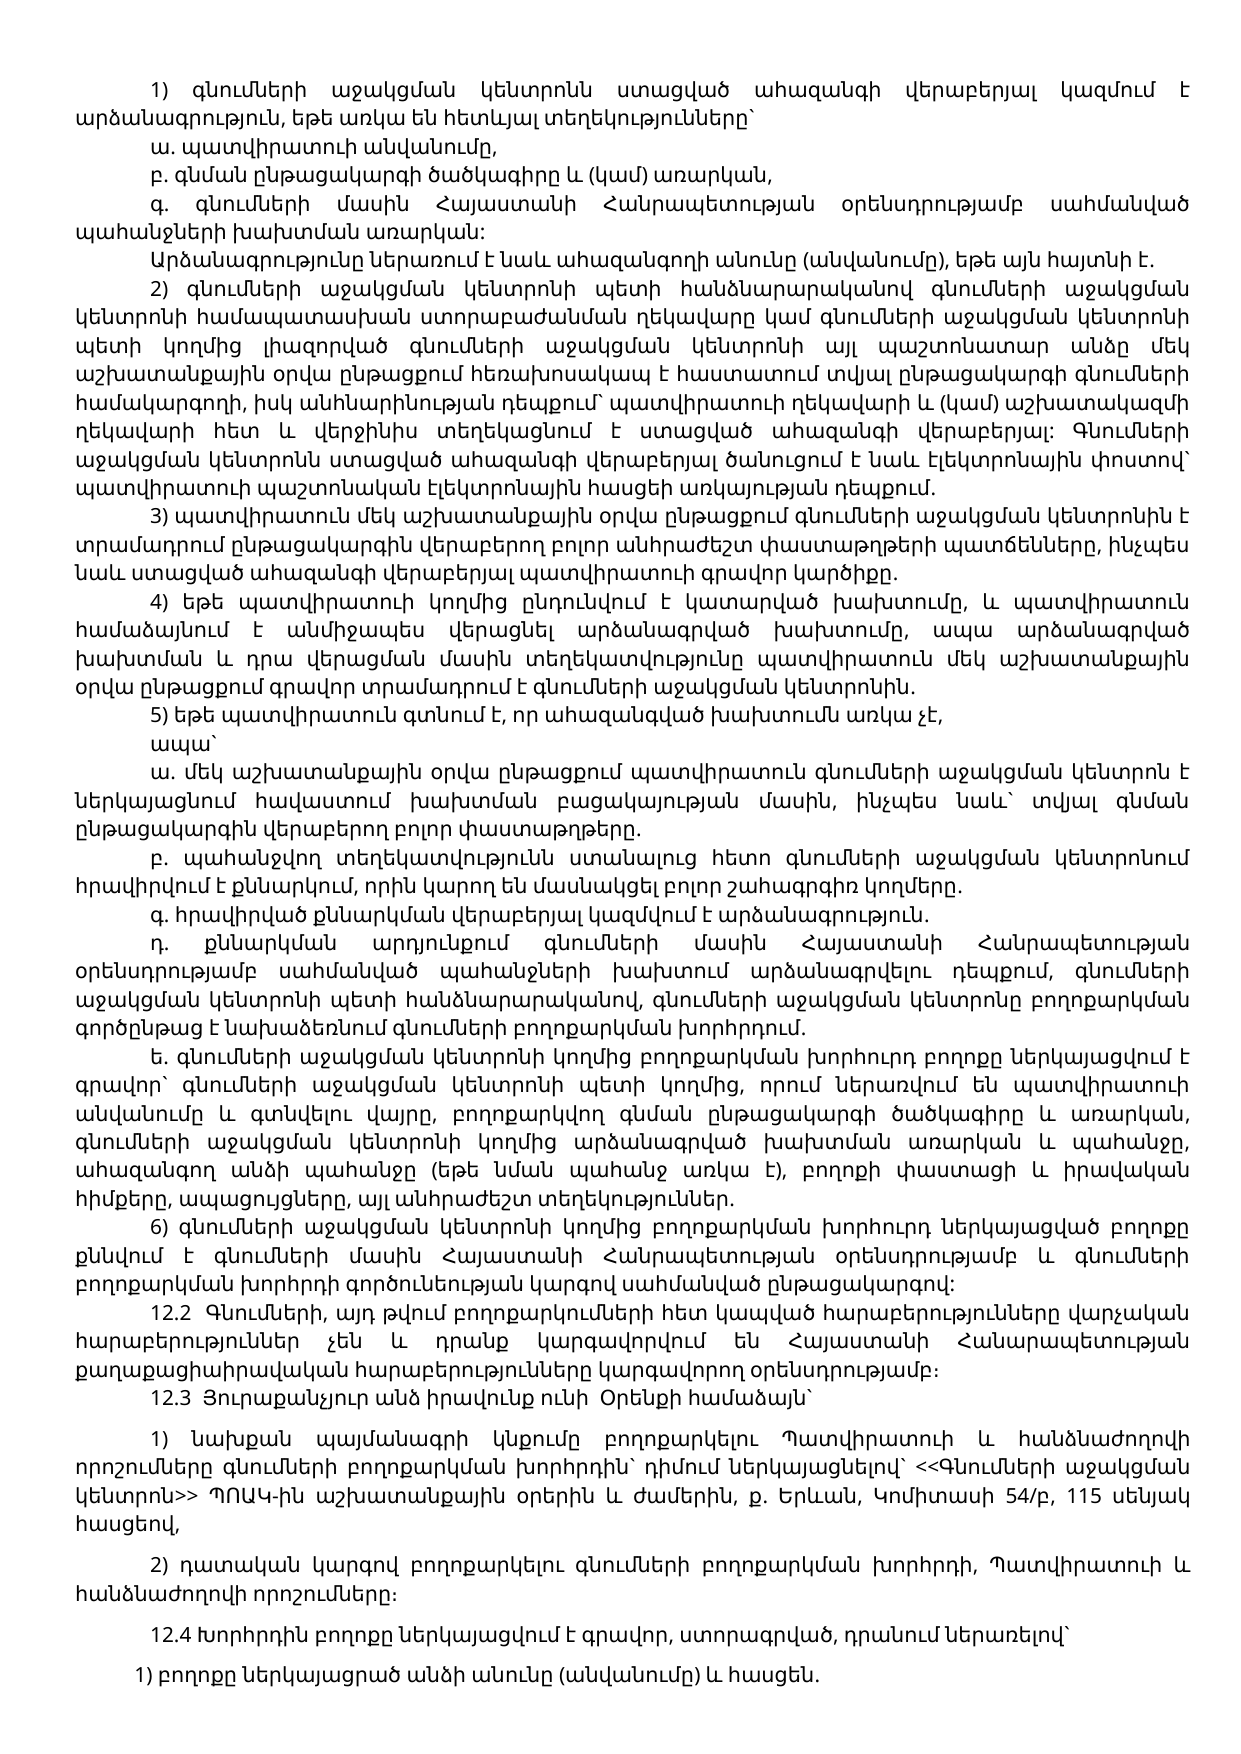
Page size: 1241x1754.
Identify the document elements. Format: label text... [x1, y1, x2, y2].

text 1) նախքան պայմանագրի կնքումը բողոքարկելու Պատվիրատուի և հանձնաժողովի որոշումները գնումների բողոքարկման խորհրդին` դիմում ներկայացնելով` <<Գնումների աջակցման կենտրոն>> ՊՈԱԿ-ին աշխատանքային օրերին և ժամերին, ք. Երևան, Կոմիտասի 54/բ, 115 սենյակ հասցեով, [75, 1424, 1191, 1538]
text բ. պահանջվող տեղեկատվությունն ստանալուց հետո գնումների աջակցման կենտրոնում հրավիրվում է քննարկում, որին կարող են մասնակցել բոլոր շահագրգիռ կողմերը. [75, 843, 1191, 900]
text 12.4 Խորհրդին բողոքը ներկայացվում է գրավոր, ստորագրված, դրանում ներառելով` [75, 1620, 1191, 1648]
text 12.2 Գնումների, այդ թվում բողոքարկումների հետ կապված հարաբերությունները վարչական հարաբերություններ չեն և դրանք կարգավորվում են Հայաստանի Հանարապետության քաղաքացիաիրավական հարաբերությունները կարգավորող օրենսդրությամբ։ [75, 1298, 1191, 1383]
text դ. քննարկման արդյունքում գնումների մասին Հայաստանի Հանրապետության օրենսդրությամբ սահմանված պահանջների խախտում արձանագրվելու դեպքում, գնումների աջակցման կենտրոնի պետի հանձնարարականով, գնումների աջակցման կենտրոնը բողոքարկման գործընթաց է նախաձեռնում գնումների բողոքարկման խորհրդում. [75, 928, 1191, 1042]
text 3) պատվիրատուն մեկ աշխատանքային օրվա ընթացքում գնումների աջակցման կենտրոնին է տրամադրում ընթացակարգին վերաբերող բոլոր անհրաժեշտ փաստաթղթերի պատճենները, ինչպես նաև ստացված ահազանգի վերաբերյալ պատվիրատուի գրավոր կարծիքը. [75, 502, 1191, 587]
text 2) գնումների աջակցման կենտրոնի պետի հանձնարարականով գնումների աջակցման կենտրոնի համապատասխան ստորաբաժանման ղեկավարը կամ գնումների աջակցման կենտրոնի պետի կողմից լիազորված գնումների աջակցման կենտրոնի այլ պաշտոնատար անձը մեկ աշխատանքային օրվա ընթացքում հեռախոսակապ է հաստատում տվյալ ընթացակարգի գնումների համակարգողի, իսկ անհնարինության դեպքում` պատվիրատուի ղեկավարի և (կամ) աշխատակազմի ղեկավարի հետ և վերջինիս տեղեկացնում է ստացված ահազանգի վերաբերյալ: Գնումների աջակցման կենտրոնն ստացված ահազանգի վերաբերյալ ծանուցում է նաև էլեկտրոնային փոստով` պատվիրատուի պաշտոնական էլեկտրոնային հասցեի առկայության դեպքում. [75, 274, 1191, 502]
text 1) գնումների աջակցման կենտրոնն ստացված ահազանգի վերաբերյալ կազմում է արձանագրություն, եթե առկա են հետևյալ տեղեկությունները` [75, 75, 1191, 132]
text 12.3 Յուրաքանչյուր անձ իրավունք ունի Օրենքի համաձայն` [75, 1383, 1191, 1412]
text ա. պատվիրատուի անվանումը, [75, 132, 1191, 160]
text գ. գնումների մասին Հայաստանի Հանրապետության օրենսդրությամբ սահմանված պահանջների խախտման առարկան: [75, 189, 1191, 246]
text բ. գնման ընթացակարգի ծածկագիրը և (կամ) առարկան, [75, 160, 1191, 189]
text 4) եթե պատվիրատուի կողմից ընդունվում է կատարված խախտումը, և պատվիրատուն համաձայնում է անմիջապես վերացնել արձանագրված խախտումը, ապա արձանագրված խախտման և դրա վերացման մասին տեղեկատվությունը պատվիրատուն մեկ աշխատանքային օրվա ընթացքում գրավոր տրամադրում է գնումների աջակցման կենտրոնին. [75, 587, 1191, 701]
text Արձանագրությունը ներառում է նաև ահազանգողի անունը (անվանումը), եթե այն հայտնի է. [75, 246, 1191, 274]
text 6) գնումների աջակցման կենտրոնի կողմից բողոքարկման խորհուրդ ներկայացված բողոքը քննվում է գնումների մասին Հայաստանի Հանրապետության օրենսդրությամբ և գնումների բողոքարկման խորհրդի գործունեության կարգով սահմանված ընթացակարգով: [75, 1212, 1191, 1298]
text ե. գնումների աջակցման կենտրոնի կողմից բողոքարկման խորհուրդ բողոքը ներկայացվում է գրավոր` գնումների աջակցման կենտրոնի պետի կողմից, որում ներառվում են պատվիրատուի անվանումը և գտնվելու վայրը, բողոքարկվող գնման ընթացակարգի ծածկագիրը և առարկան, գնումների աջակցման կենտրոնի կողմից արձանագրված խախտման առարկան և պահանջը, ահազանգող անձի պահանջը (եթե նման պահանջ առկա է), բողոքի փաստացի և իրավական հիմքերը, ապացույցները, այլ անհրաժեշտ տեղեկություններ. [75, 1042, 1191, 1212]
text 1) բողոքը ներկայացրած անձի անունը (անվանումը) և հասցեն. [75, 1661, 1191, 1689]
text գ. հրավիրված քննարկման վերաբերյալ կազմվում է արձանագրություն. [75, 900, 1191, 928]
text ապա` [75, 729, 1191, 757]
text ա. մեկ աշխատանքային օրվա ընթացքում պատվիրատուն գնումների աջակցման կենտրոն է ներկայացնում հավաստում խախտման բացակայության մասին, ինչպես նաև` տվյալ գնման ընթացակարգին վերաբերող բոլոր փաստաթղթերը. [75, 757, 1191, 843]
text 5) եթե պատվիրատուն գտնում է, որ ահազանգված խախտումն առկա չէ, [75, 701, 1191, 729]
text 2) դատական կարգով բողոքարկելու գնումների բողոքարկման խորհրդի, Պատվիրատուի և հանձնաժողովի որոշումները։ [75, 1550, 1191, 1607]
